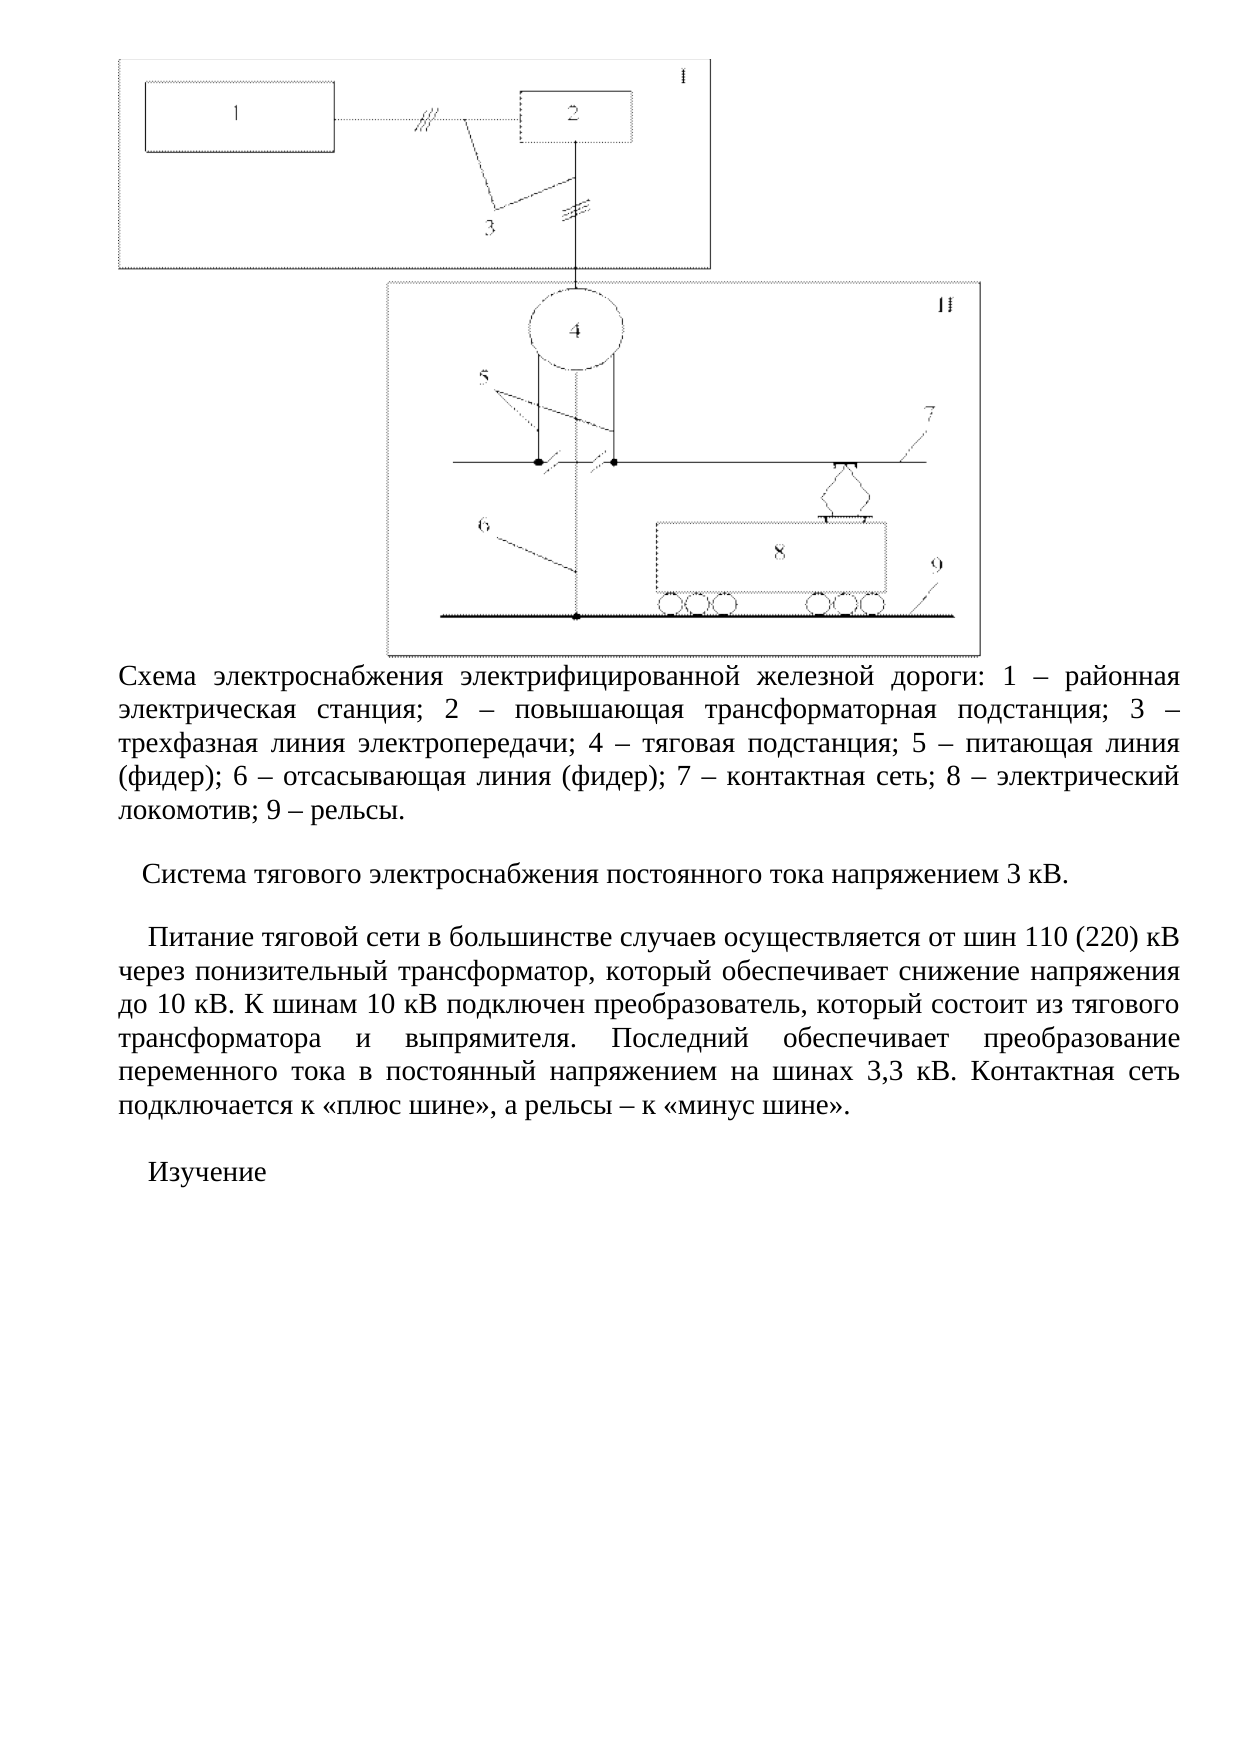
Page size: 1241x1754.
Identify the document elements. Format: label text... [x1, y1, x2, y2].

text Схема электроснабжения электрифицированной железной дороги: 1 – районная электрическая станция; 2 – повышающая трансформаторная подстанция; 3 – трехфазная линия электропередачи; 4 – тяговая подстанция; 5 – питающая линия (фидер); 6 – отсасывающая линия (фидер); 7 – контактная сеть; 8 – электрический локомотив; 9 – рельсы. [118, 658, 1181, 825]
text Система тягового электроснабжения постоянного тока напряжением 3 кВ. [142, 857, 1181, 890]
text Изучение [118, 1154, 1181, 1188]
text Питание тяговой сети в большинстве случаев осуществляется от шин 110 (220) кВ через понизительный трансформатор, который обеспечивает снижение напряжения до 10 кВ. К шинам 10 кВ подключен преобразователь, который состоит из тягового трансформатора и выпрямителя. Последний обеспечивает преобразование переменного тока в постоянный напряжением на шинах 3,3 кВ. Контактная сеть подключается к «плюс шине», а рельсы – к «минус шине». [118, 919, 1181, 1121]
picture [118, 59, 981, 658]
